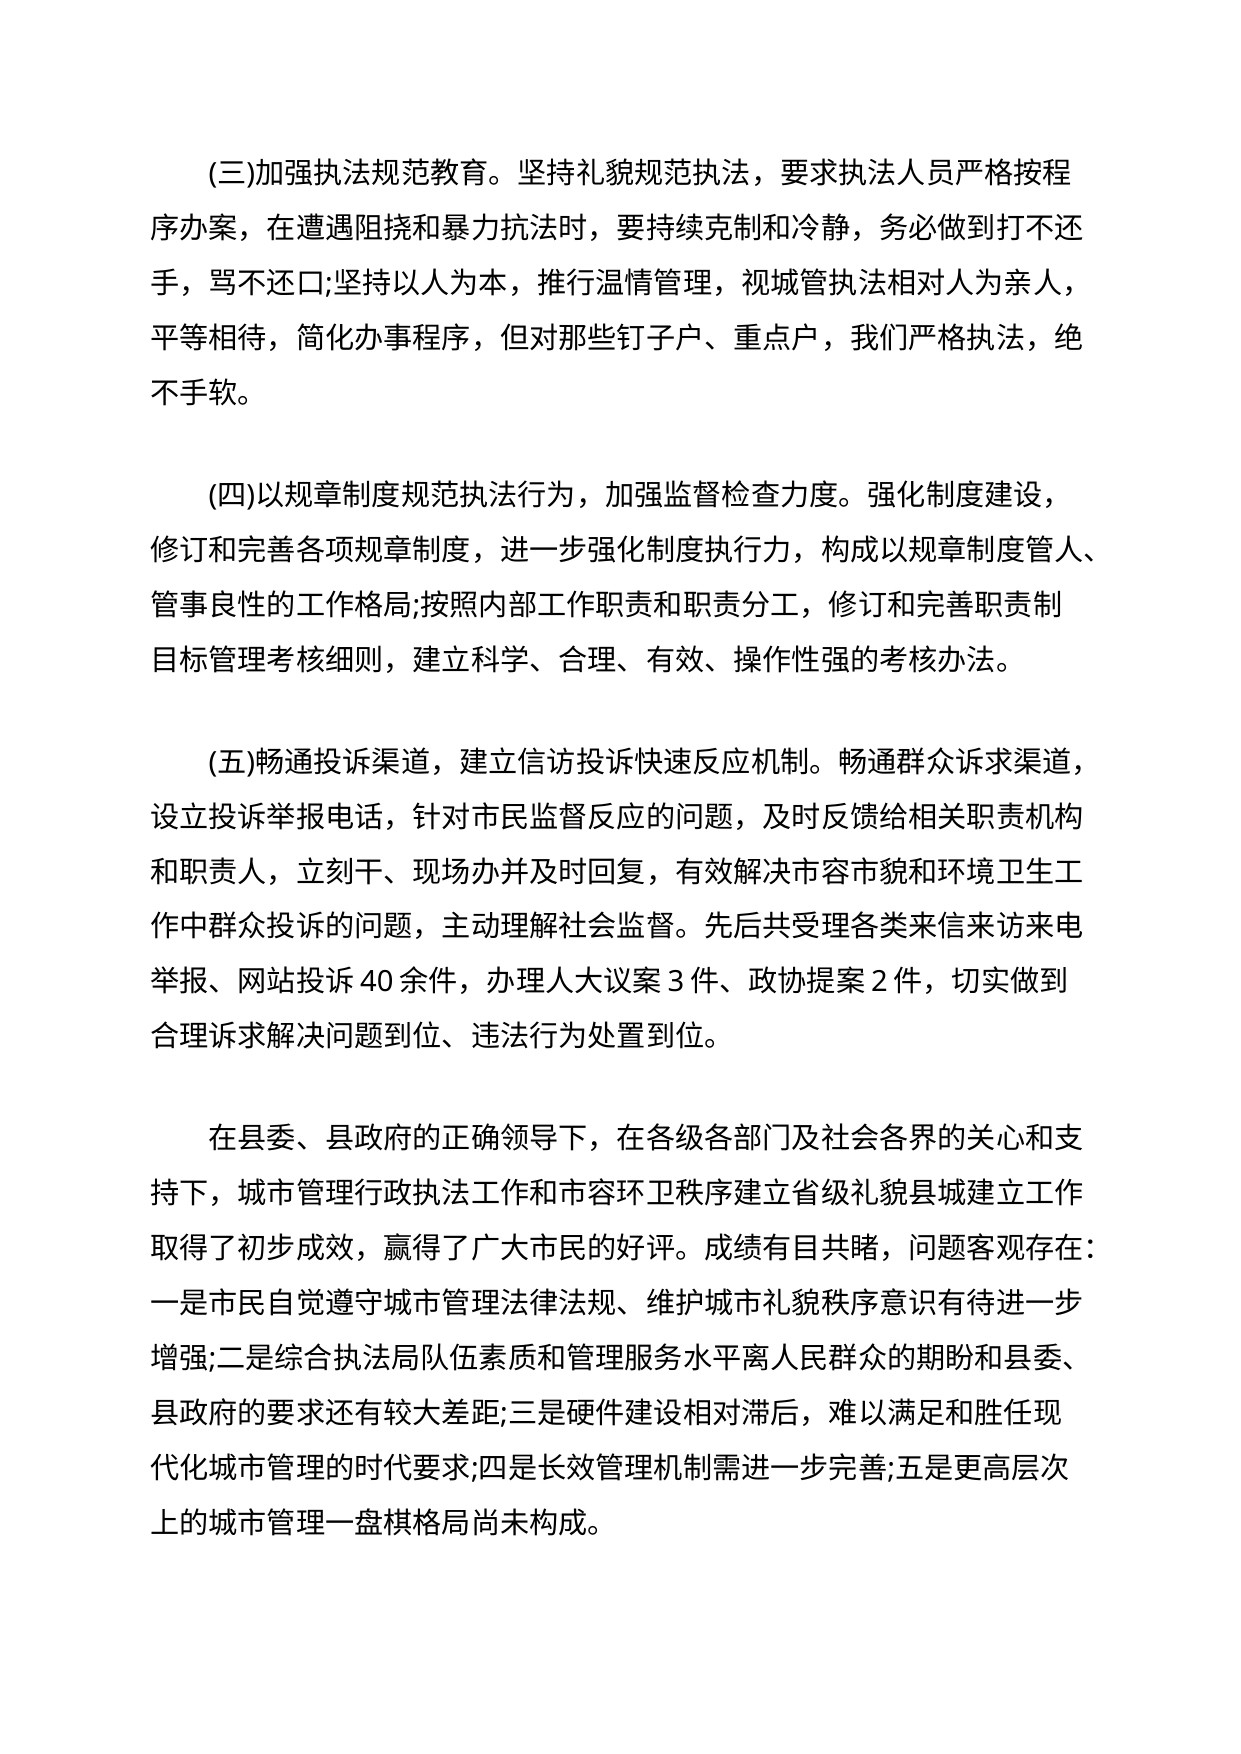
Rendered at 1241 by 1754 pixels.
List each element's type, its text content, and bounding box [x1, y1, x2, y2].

text (四)以规章制度规范执法行为，加强监督检查力度。强化制度建设，修订和完善各项规章制度，进一步强化制度执行力，构成以规章制度管人、管事良性的工作格局;按照内部工作职责和职责分工，修订和完善职责制目标管理考核细则，建立科学、合理、有效、操作性强的考核办法。 [150, 472, 1090, 679]
text (五)畅通投诉渠道，建立信访投诉快速反应机制。畅通群众诉求渠道，设立投诉举报电话，针对市民监督反应的问题，及时反馈给相关职责机构和职责人，立刻干、现场办并及时回复，有效解决市容市貌和环境卫生工作中群众投诉的问题，主动理解社会监督。先后共受理各类来信来访来电举报、网站投诉40余件，办理人大议案3件、政协提案2件，切实做到合理诉求解决问题到位、违法行为处置到位。 [150, 738, 1090, 1055]
text (三)加强执法规范教育。坚持礼貌规范执法，要求执法人员严格按程序办案，在遭遇阻挠和暴力抗法时，要持续克制和冷静，务必做到打不还手，骂不还口;坚持以人为本，推行温情管理，视城管执法相对人为亲人，平等相待，简化办事程序，但对那些钉子户、重点户，我们严格执法，绝不手软。 [150, 150, 1090, 412]
text 在县委、县政府的正确领导下，在各级各部门及社会各界的关心和支持下，城市管理行政执法工作和市容环卫秩序建立省级礼貌县城建立工作取得了初步成效，赢得了广大市民的好评。成绩有目共睹，问题客观存在：一是市民自觉遵守城市管理法律法规、维护城市礼貌秩序意识有待进一步增强;二是综合执法局队伍素质和管理服务水平离人民群众的期盼和县委、县政府的要求还有较大差距;三是硬件建设相对滞后，难以满足和胜任现代化城市管理的时代要求;四是长效管理机制需进一步完善;五是更高层次上的城市管理一盘棋格局尚未构成。 [150, 1115, 1090, 1542]
